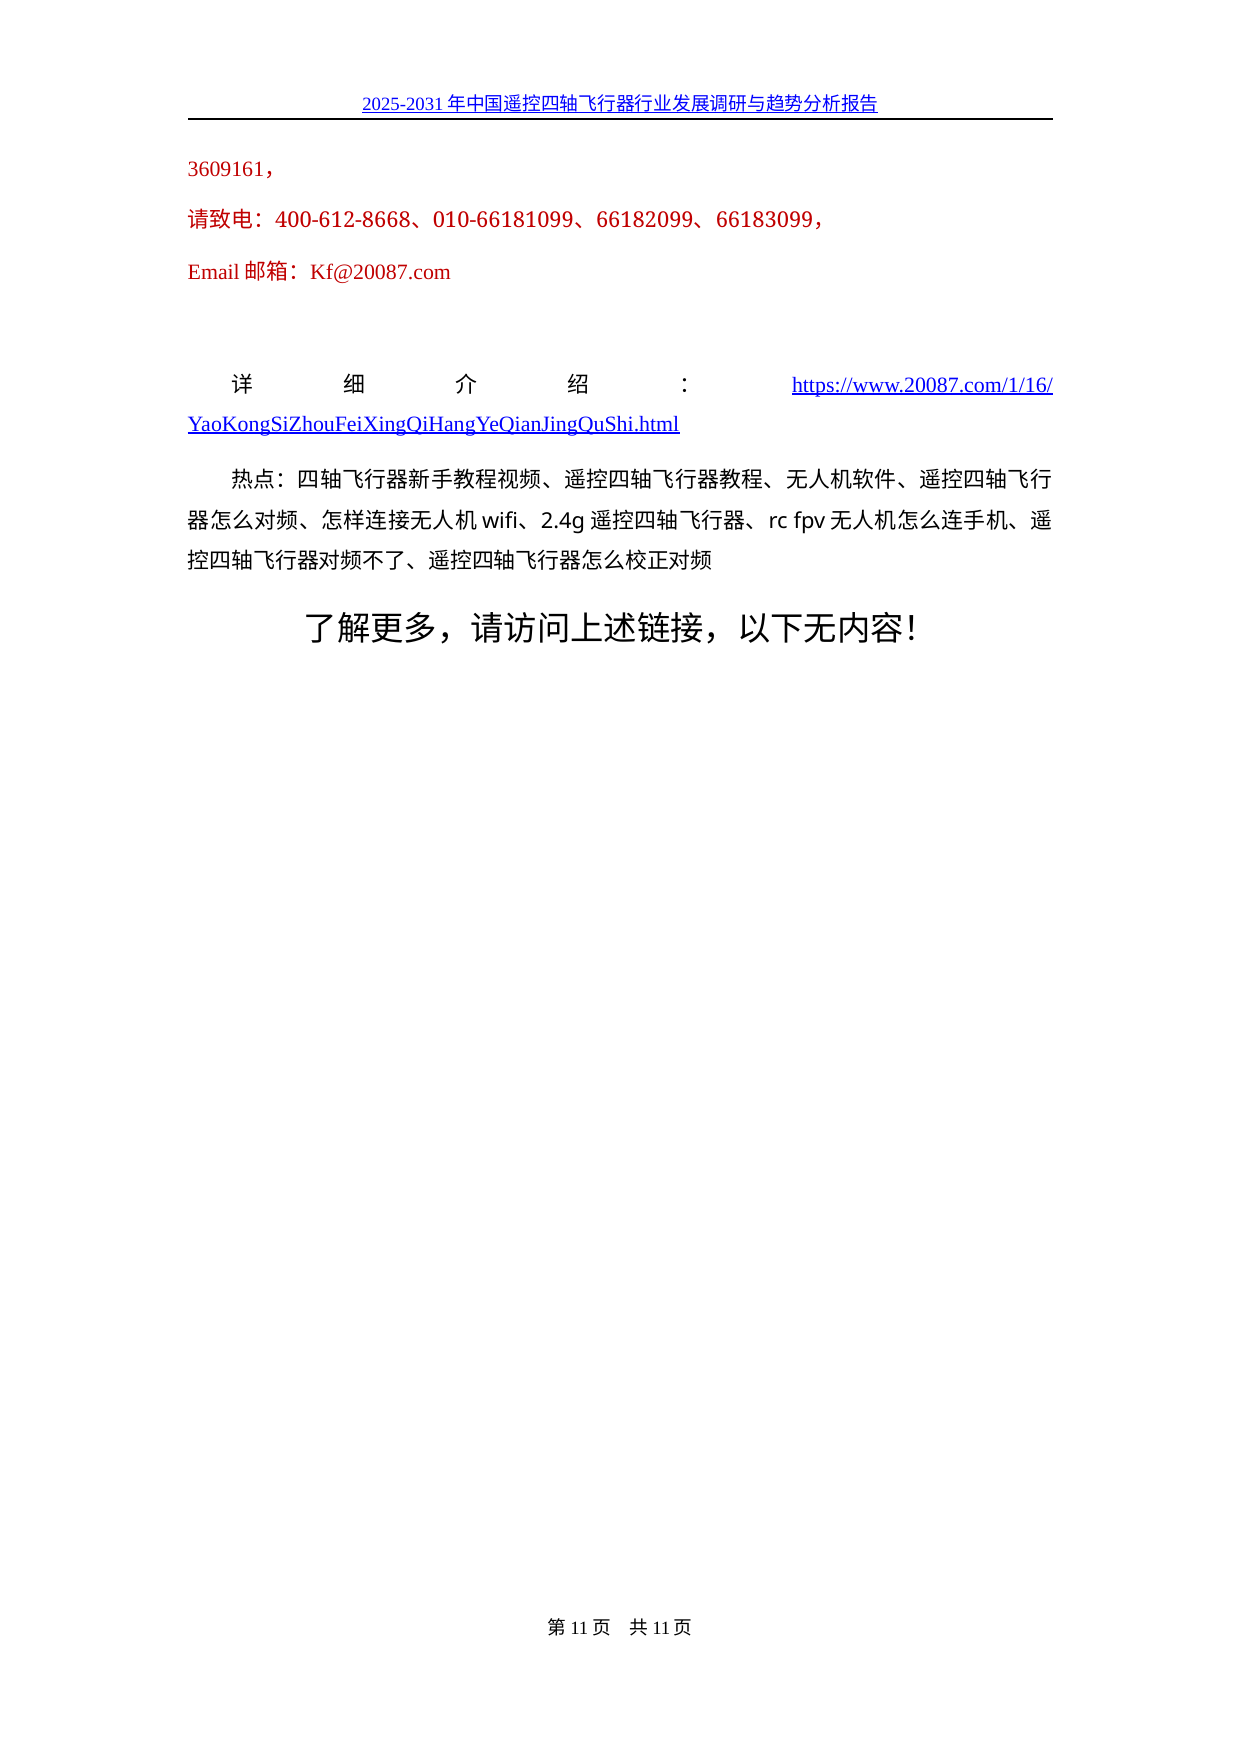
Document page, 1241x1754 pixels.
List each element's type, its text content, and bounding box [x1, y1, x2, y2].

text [187, 150, 1053, 183]
text 请致电：400-612-8668、010-66181099、66182099、66183099， [187, 202, 1053, 234]
text 热点：四轴飞行器新手教程视频、遥控四轴飞行器教程、无人机软件、遥控四轴飞行器怎么对频、怎样连接无人机wifi、2.4g遥控四轴飞行器、rc fpv无人机怎么连手机、遥控四轴飞行器对频不了、遥控四轴飞行器怎么校正对频 [187, 462, 1053, 576]
text 详细介绍：https://www.20087.com/1/16/YaoKongSiZhouFeiXingQiHangYeQianJingQuShi.html [187, 366, 1053, 439]
title 了解更多，请访问上述链接，以下无内容！ [187, 593, 1053, 658]
text Email邮箱：Kf@20087.com [187, 253, 1053, 286]
